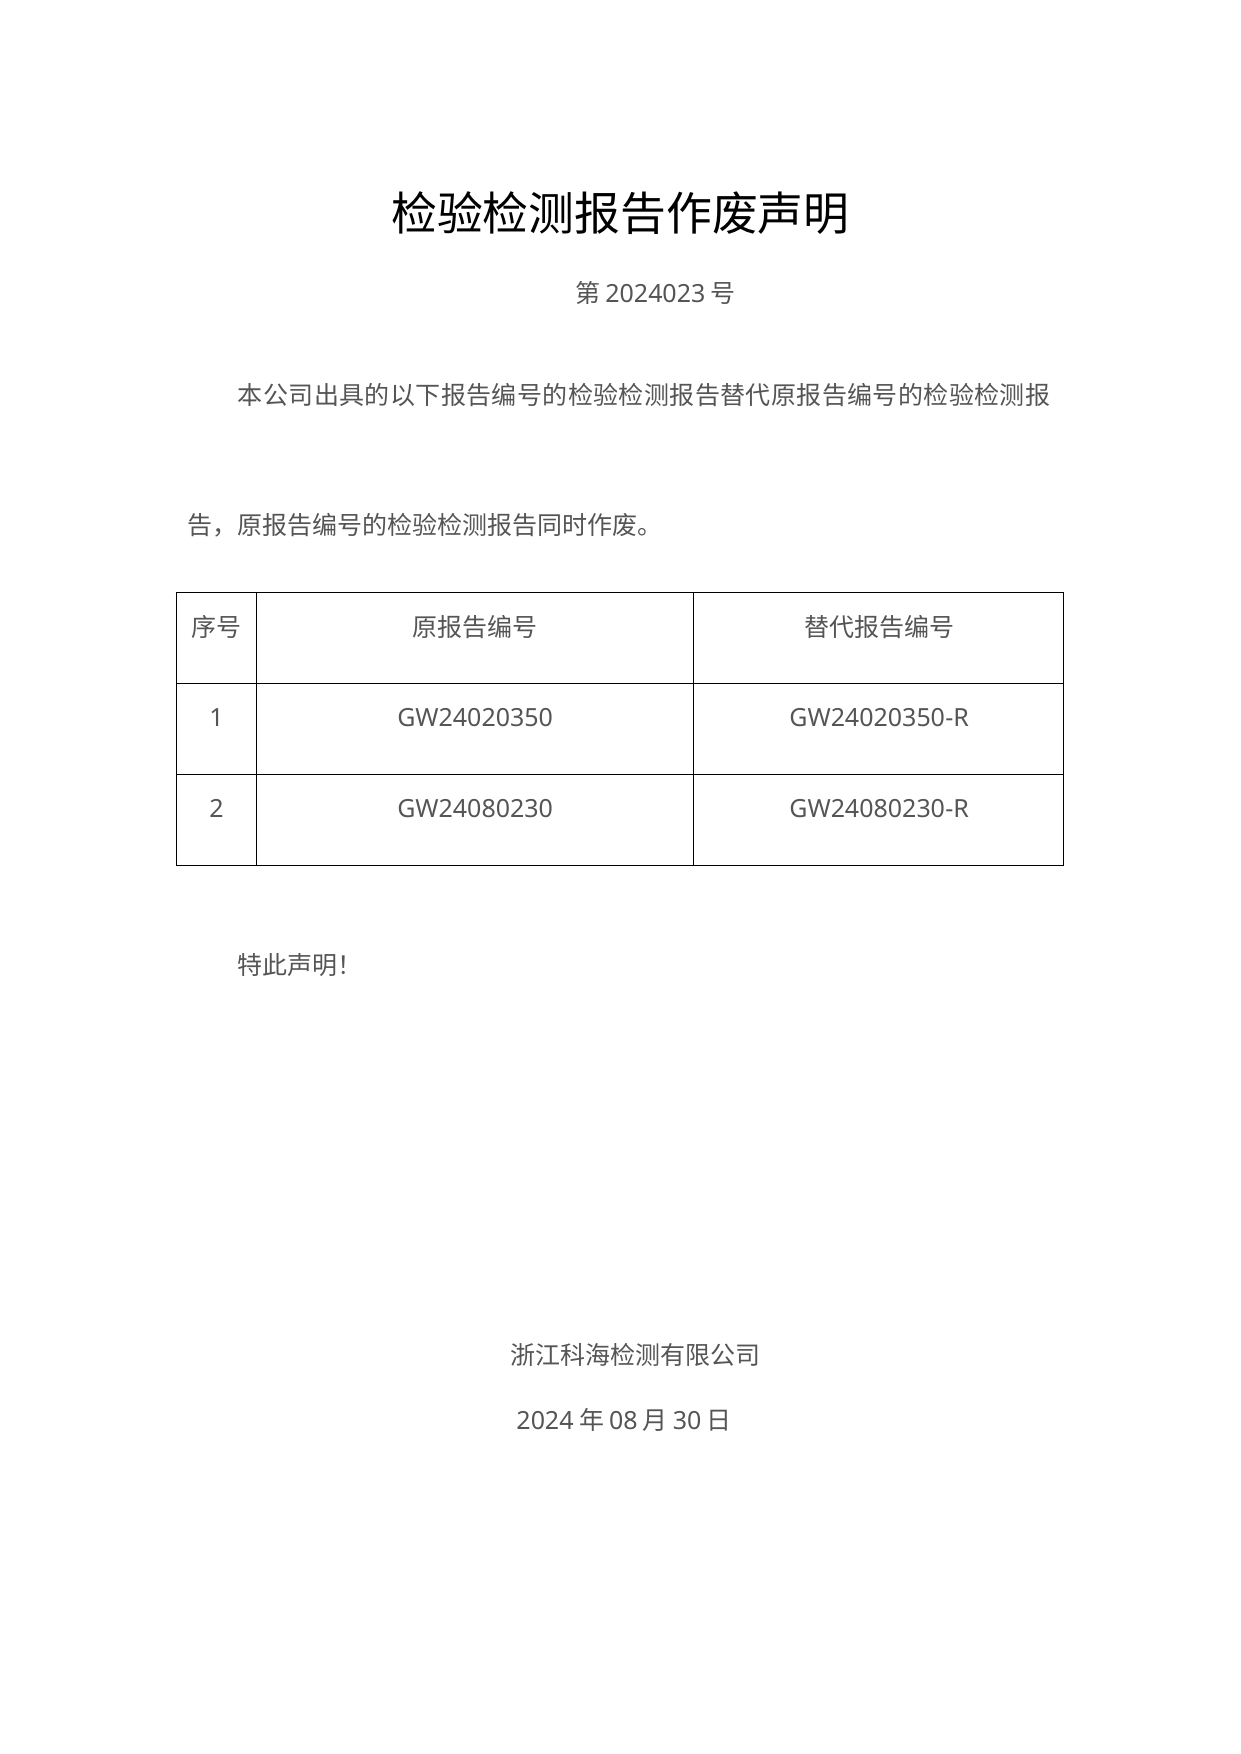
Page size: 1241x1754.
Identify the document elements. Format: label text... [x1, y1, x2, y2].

text 本公司出具的以下报告编号的检验检测报告替代原报告编号的检验检测报告，原报告编号的检验检测报告同时作废。 [187, 361, 1053, 556]
text 2024年08月30日 [187, 1386, 1053, 1451]
table_cell GW24020350 [257, 684, 693, 774]
text 第2024023号 [187, 259, 1053, 324]
table_header 原报告编号 [257, 593, 693, 683]
table_header 序号 [177, 593, 256, 683]
text 特此声明！ [187, 931, 1053, 996]
table_header 替代报告编号 [694, 593, 1063, 683]
table_cell GW24080230 [257, 775, 693, 865]
table_cell GW24080230-R [694, 775, 1063, 865]
table_cell GW24020350-R [694, 684, 1063, 774]
table_cell 2 [177, 775, 256, 865]
text 浙江科海检测有限公司 [187, 1321, 1053, 1386]
table_cell 1 [177, 684, 256, 774]
text 检验检测报告作废声明 [187, 162, 1053, 259]
